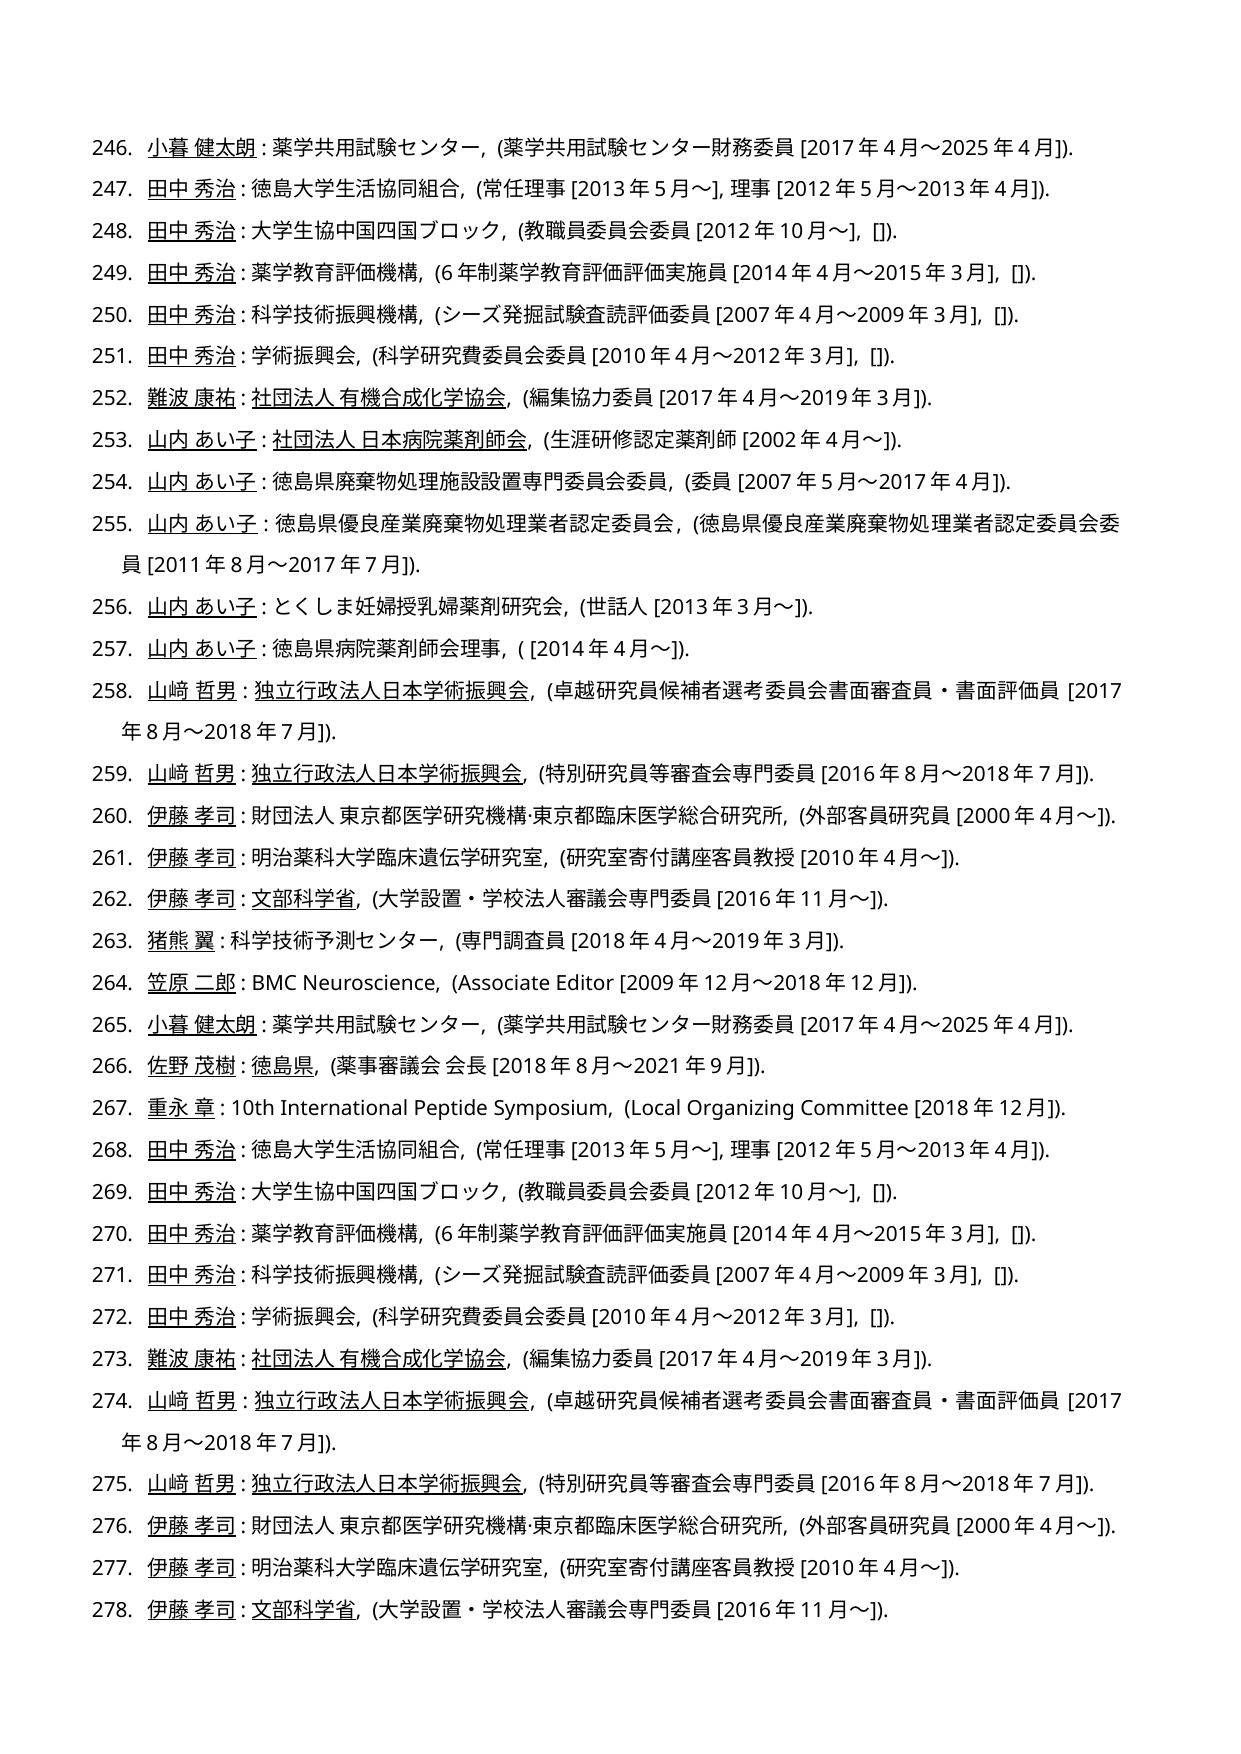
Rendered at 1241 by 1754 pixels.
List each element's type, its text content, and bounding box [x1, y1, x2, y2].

list 伊藤 孝司 : 財団法人 東京都医学研究機構·東京都臨床医学総合研究所, (外部客員研究員 [2000年4月〜]). [92, 1503, 1122, 1545]
list 山内 あい子 : 徳島県優良産業廃棄物処理業者認定委員会, (徳島県優良産業廃棄物処理業者認定委員会委員 [2011年8月〜2017年7月]). [92, 501, 1122, 584]
list 田中 秀治 : 薬学教育評価機構, (6年制薬学教育評価評価実施員 [2014年4月〜2015年3月], []). [92, 1211, 1122, 1253]
list 難波 康祐 : 社団法人 有機合成化学協会, (編集協力委員 [2017年4月〜2019年3月]). [92, 1336, 1122, 1378]
list 伊藤 孝司 : 文部科学省, (大学設置・学校法人審議会専門委員 [2016年11月〜]). [92, 1587, 1122, 1629]
list 田中 秀治 : 科学技術振興機構, (シーズ発掘試験査読評価委員 [2007年4月〜2009年3月], []). [92, 292, 1122, 334]
list 山﨑 哲男 : 独立行政法人日本学術振興会, (特別研究員等審査会専門委員 [2016年8月〜2018年7月]). [92, 1462, 1122, 1503]
list 佐野 茂樹 : 徳島県, (薬事審議会 会長 [2018年8月〜2021年9月]). [92, 1044, 1122, 1086]
list 山﨑 哲男 : 独立行政法人日本学術振興会, (卓越研究員候補者選考委員会書面審査員・書面評価員 [2017年8月〜2018年7月]). [92, 1378, 1122, 1462]
list 山﨑 哲男 : 独立行政法人日本学術振興会, (卓越研究員候補者選考委員会書面審査員・書面評価員 [2017年8月〜2018年7月]). [92, 668, 1122, 752]
list 小暮 健太朗 : 薬学共用試験センター, (薬学共用試験センター財務委員 [2017年4月〜2025年4月]). [92, 125, 1122, 167]
list 重永 章 : 10th International Peptide Symposium, (Local Organizing Committee [2018年12月]). [92, 1086, 1122, 1128]
list 伊藤 孝司 : 明治薬科大学臨床遺伝学研究室, (研究室寄付講座客員教授 [2010年4月〜]). [92, 835, 1122, 877]
list 山内 あい子 : 徳島県病院薬剤師会理事, ( [2014年4月〜]). [92, 626, 1122, 668]
list 笠原 二郎 : BMC Neuroscience, (Associate Editor [2009年12月〜2018年12月]). [92, 961, 1122, 1002]
list 田中 秀治 : 学術振興会, (科学研究費委員会委員 [2010年4月〜2012年3月], []). [92, 1295, 1122, 1336]
list 伊藤 孝司 : 明治薬科大学臨床遺伝学研究室, (研究室寄付講座客員教授 [2010年4月〜]). [92, 1545, 1122, 1587]
list 田中 秀治 : 大学生協中国四国ブロック, (教職員委員会委員 [2012年10月〜], []). [92, 1169, 1122, 1211]
list 田中 秀治 : 科学技術振興機構, (シーズ発掘試験査読評価委員 [2007年4月〜2009年3月], []). [92, 1253, 1122, 1295]
list 山内 あい子 : 社団法人 日本病院薬剤師会, (生涯研修認定薬剤師 [2002年4月〜]). [92, 417, 1122, 459]
list 田中 秀治 : 薬学教育評価機構, (6年制薬学教育評価評価実施員 [2014年4月〜2015年3月], []). [92, 250, 1122, 292]
list 伊藤 孝司 : 財団法人 東京都医学研究機構·東京都臨床医学総合研究所, (外部客員研究員 [2000年4月〜]). [92, 793, 1122, 835]
list 難波 康祐 : 社団法人 有機合成化学協会, (編集協力委員 [2017年4月〜2019年3月]). [92, 376, 1122, 417]
list 田中 秀治 : 大学生協中国四国ブロック, (教職員委員会委員 [2012年10月〜], []). [92, 209, 1122, 250]
list 田中 秀治 : 徳島大学生活協同組合, (常任理事 [2013年5月〜], 理事 [2012年5月〜2013年4月]). [92, 167, 1122, 209]
list 田中 秀治 : 徳島大学生活協同組合, (常任理事 [2013年5月〜], 理事 [2012年5月〜2013年4月]). [92, 1128, 1122, 1169]
list 小暮 健太朗 : 薬学共用試験センター, (薬学共用試験センター財務委員 [2017年4月〜2025年4月]). [92, 1002, 1122, 1044]
list 山内 あい子 : 徳島県廃棄物処理施設設置専門委員会委員, (委員 [2007年5月〜2017年4月]). [92, 459, 1122, 501]
list 伊藤 孝司 : 文部科学省, (大学設置・学校法人審議会専門委員 [2016年11月〜]). [92, 877, 1122, 919]
list 猪熊 翼 : 科学技術予測センター, (専門調査員 [2018年4月〜2019年3月]). [92, 919, 1122, 961]
list 山﨑 哲男 : 独立行政法人日本学術振興会, (特別研究員等審査会専門委員 [2016年8月〜2018年7月]). [92, 752, 1122, 793]
list 田中 秀治 : 学術振興会, (科学研究費委員会委員 [2010年4月〜2012年3月], []). [92, 334, 1122, 376]
list 山内 あい子 : とくしま妊婦授乳婦薬剤研究会, (世話人 [2013年3月〜]). [92, 584, 1122, 626]
